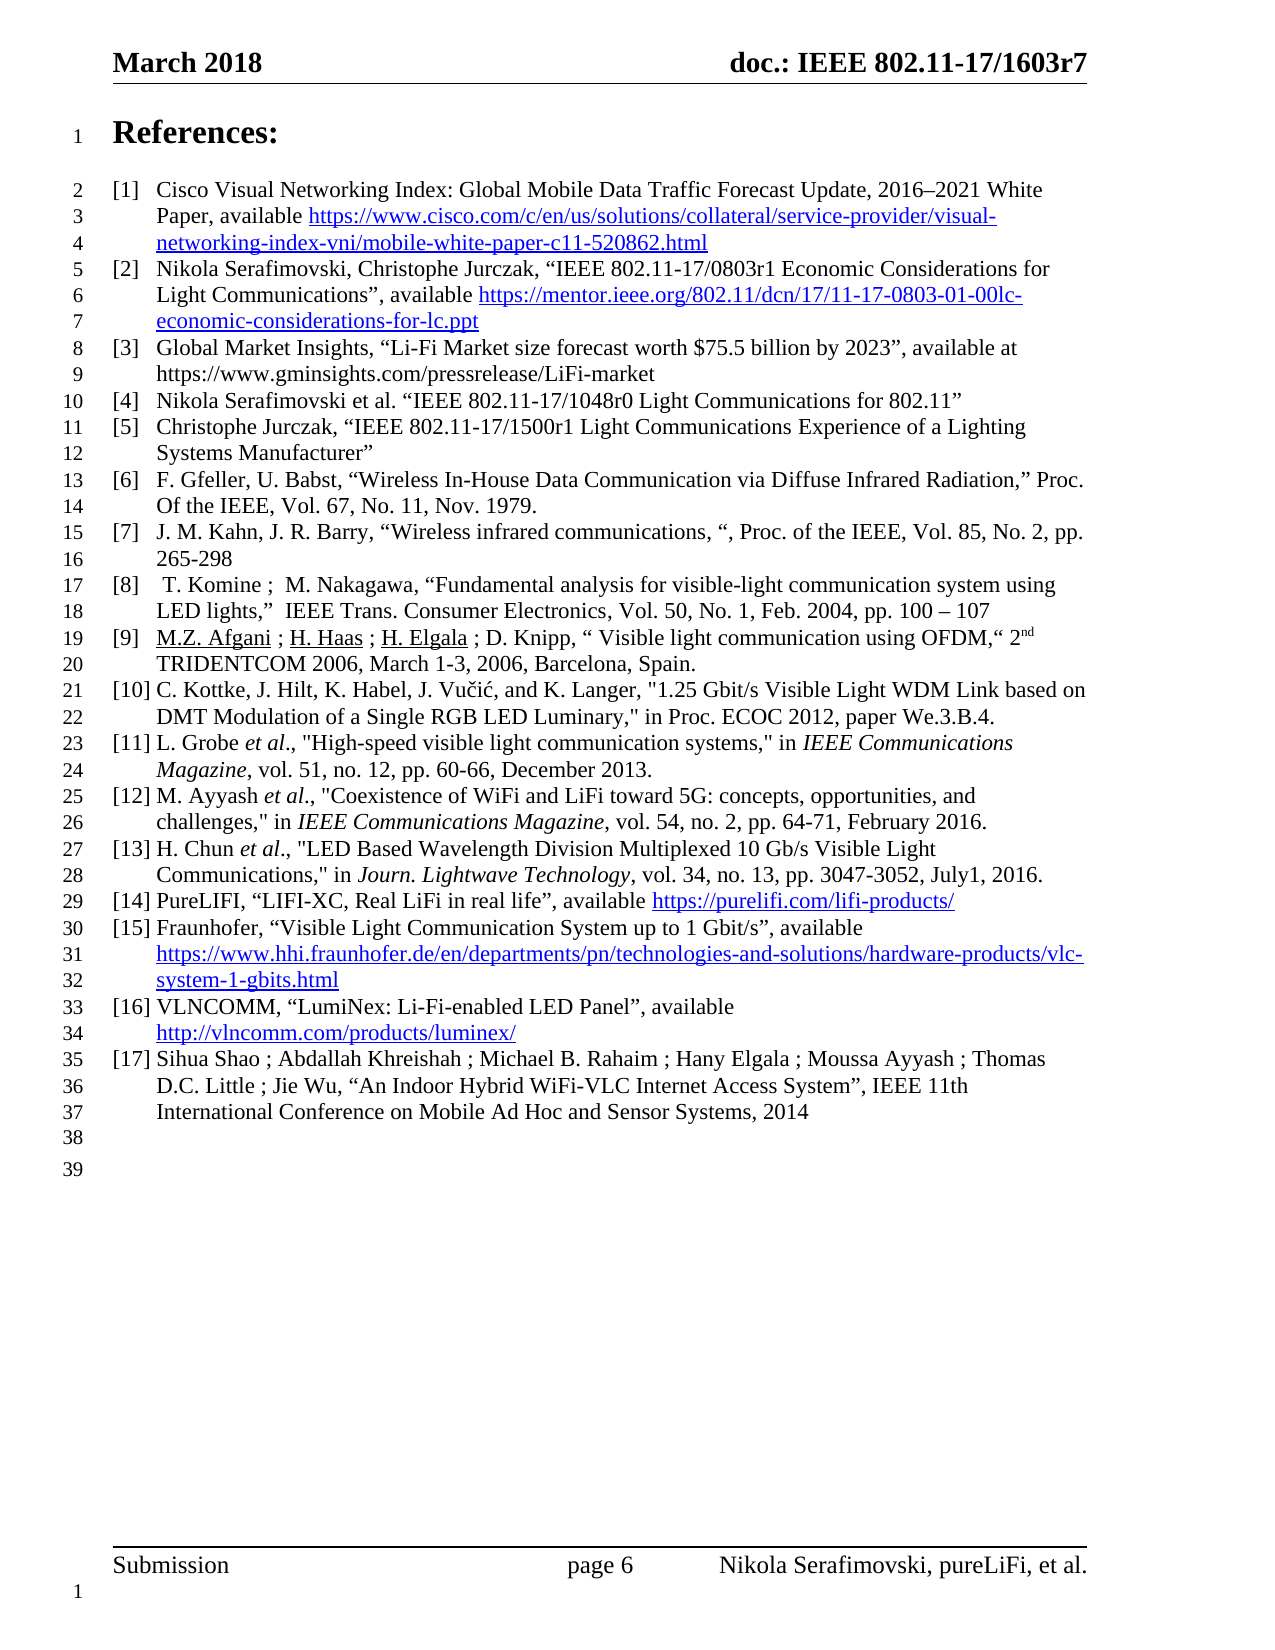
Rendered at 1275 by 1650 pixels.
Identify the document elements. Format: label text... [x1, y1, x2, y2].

list Global Market Insights, “Li-Fi Market size forecast worth $75.5 billion by 2023”, available at https://www.gminsights.com/pressrelease/LiFi-market [112, 334, 1087, 387]
list F. Gfeller, U. Babst, “Wireless In-House Data Communication via Diffuse Infrared Radiation,” Proc. Of the IEEE, Vol. 67, No. 11, Nov. 1979. [112, 466, 1087, 518]
text References: [112, 112, 1087, 151]
list Fraunhofer, “Visible Light Communication System up to 1 Gbit/s”, available https://www.hhi.fraunhofer.de/en/departments/pn/technologies-and-solutions/hardware-products/vlc-system-1-gbits.html [112, 914, 1087, 993]
list Nikola Serafimovski, Christophe Jurczak, “IEEE 802.11-17/0803r1 Economic Considerations for Light Communications”, available https://mentor.ieee.org/802.11/dcn/17/11-17-0803-01-00lc-economic-considerations-for-lc.ppt [112, 255, 1087, 334]
list J. M. Kahn, J. R. Barry, “Wireless infrared communications, “, Proc. of the IEEE, Vol. 85, No. 2, pp. 265-298 [112, 518, 1087, 571]
list VLNCOMM, “LumiNex: Li-Fi-enabled LED Panel”, available http://vlncomm.com/products/luminex/ [112, 993, 1087, 1046]
list C. Kottke, J. Hilt, K. Habel, J. Vučić, and K. Langer, "1.25 Gbit/s Visible Light WDM Link based on DMT Modulation of a Single RGB LED Luminary," in Proc. ECOC 2012, paper We.3.B.4. [112, 677, 1087, 729]
list T. Komine ; M. Nakagawa, “Fundamental analysis for visible-light communication system using LED lights,” IEEE Trans. Consumer Electronics, Vol. 50, No. 1, Feb. 2004, pp. 100 – 107 [112, 571, 1087, 624]
list Cisco Visual Networking Index: Global Mobile Data Traffic Forecast Update, 2016–2021 White Paper, available https://www.cisco.com/c/en/us/solutions/collateral/service-provider/visual-networking-index-vni/mobile-white-paper-c11-520862.html [112, 176, 1087, 255]
list H. Chun et al., "LED Based Wavelength Division Multiplexed 10 Gb/s Visible Light Communications," in Journ. Lightwave Technology, vol. 34, no. 13, pp. 3047-3052, July1, 2016. [112, 835, 1087, 887]
list Sihua Shao ; Abdallah Khreishah ; Michael B. Rahaim ; Hany Elgala ; Moussa Ayyash ; Thomas D.C. Little ; Jie Wu, “An Indoor Hybrid WiFi-VLC Internet Access System”, IEEE 11th International Conference on Mobile Ad Hoc and Sensor Systems, 2014 [112, 1046, 1087, 1124]
list M.Z. Afgani ; H. Haas ; H. Elgala ; D. Knipp, “ Visible light communication using OFDM,“ 2nd TRIDENTCOM 2006, March 1-3, 2006, Barcelona, Spain. [112, 624, 1087, 677]
list Nikola Serafimovski et al. “IEEE 802.11-17/1048r0 Light Communications for 802.11” [112, 387, 1087, 413]
list M. Ayyash et al., "Coexistence of WiFi and LiFi toward 5G: concepts, opportunities, and challenges," in IEEE Communications Magazine, vol. 54, no. 2, pp. 64-71, February 2016. [112, 782, 1087, 835]
list PureLIFI, “LIFI-XC, Real LiFi in real life”, available https://purelifi.com/lifi-products/ [112, 887, 1087, 914]
list Christophe Jurczak, “IEEE 802.11-17/1500r1 Light Communications Experience of a Lighting Systems Manufacturer” [112, 413, 1087, 466]
list L. Grobe et al., "High-speed visible light communication systems," in IEEE Communications Magazine, vol. 51, no. 12, pp. 60-66, December 2013. [112, 729, 1087, 782]
